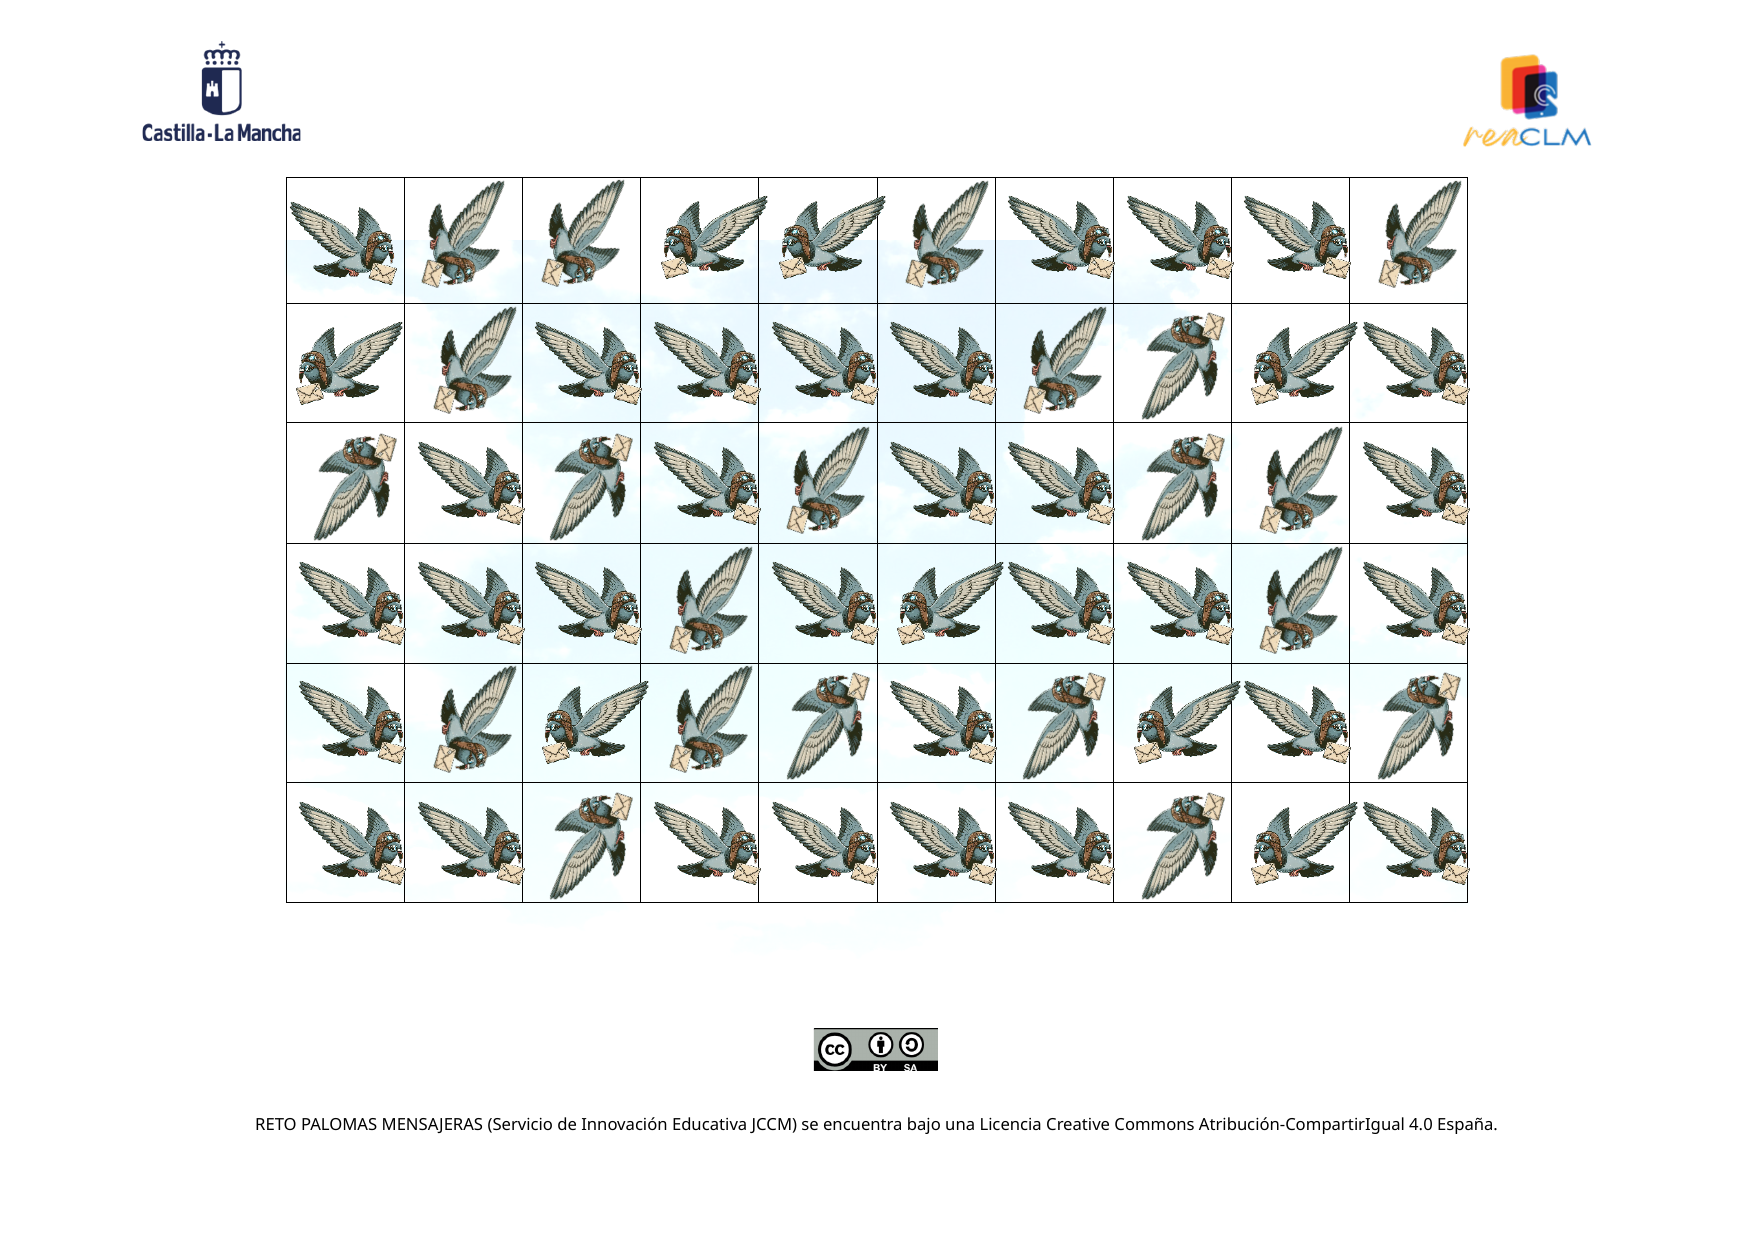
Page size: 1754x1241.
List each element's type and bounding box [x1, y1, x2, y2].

picture [296, 544, 651, 782]
picture [1125, 784, 1479, 903]
picture [769, 425, 886, 543]
picture [297, 425, 414, 543]
picture [652, 544, 1479, 782]
picture [296, 784, 650, 903]
picture [651, 784, 1124, 903]
picture [1006, 305, 1123, 423]
table_header [1350, 297, 1467, 303]
picture [287, 179, 522, 303]
table_header [406, 297, 522, 303]
table_cell [287, 544, 296, 662]
picture [286, 304, 404, 423]
picture [524, 178, 642, 296]
picture [652, 664, 769, 782]
table_cell [287, 664, 296, 782]
picture [1125, 304, 1479, 423]
picture [1448, 32, 1607, 151]
picture [1125, 425, 1241, 543]
picture [1360, 424, 1479, 543]
table_cell [287, 783, 404, 902]
table_header [1114, 297, 1231, 303]
picture [887, 424, 1124, 543]
table_header [1232, 297, 1349, 303]
picture [416, 304, 1005, 423]
picture [1361, 179, 1478, 297]
picture [533, 425, 650, 543]
picture [651, 179, 887, 297]
table_header [641, 178, 758, 303]
picture [651, 424, 768, 543]
picture [415, 424, 532, 543]
table_header [759, 297, 877, 303]
picture [142, 41, 301, 141]
picture [812, 1028, 938, 1070]
table_header [287, 178, 403, 184]
table_header [878, 297, 995, 303]
table_header [523, 296, 640, 303]
table_header [996, 297, 1113, 303]
table_cell [405, 304, 415, 422]
picture [1242, 425, 1359, 543]
picture [1361, 664, 1478, 782]
picture [888, 179, 1360, 297]
picture [1006, 664, 1123, 782]
table_cell [287, 423, 404, 542]
